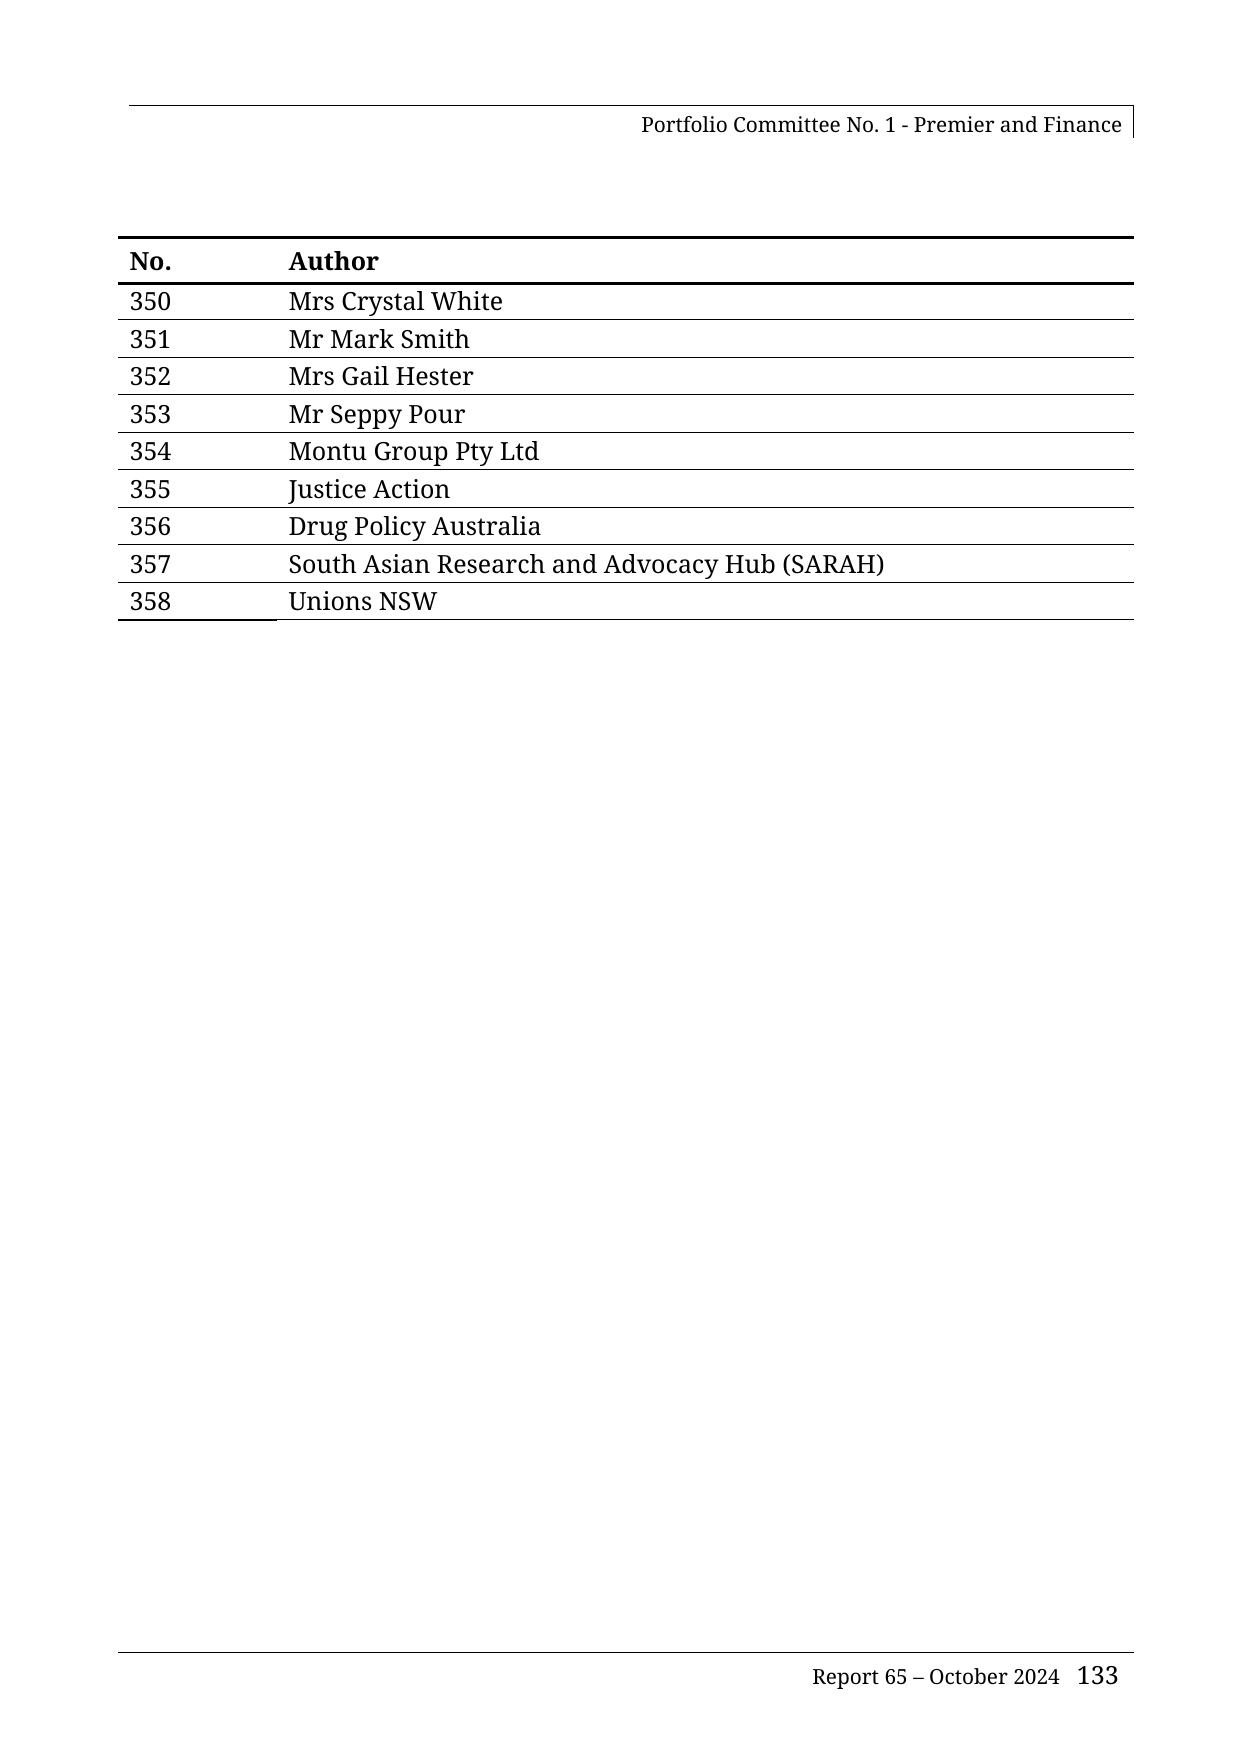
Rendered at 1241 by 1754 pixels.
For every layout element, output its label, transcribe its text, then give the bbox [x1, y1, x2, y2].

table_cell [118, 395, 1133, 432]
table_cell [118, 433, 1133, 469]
table_header No. [118, 239, 277, 282]
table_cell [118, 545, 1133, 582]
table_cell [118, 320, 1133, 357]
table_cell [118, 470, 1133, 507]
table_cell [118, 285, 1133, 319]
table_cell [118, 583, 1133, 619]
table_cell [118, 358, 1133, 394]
table_header Author [277, 239, 1133, 282]
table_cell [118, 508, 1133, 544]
